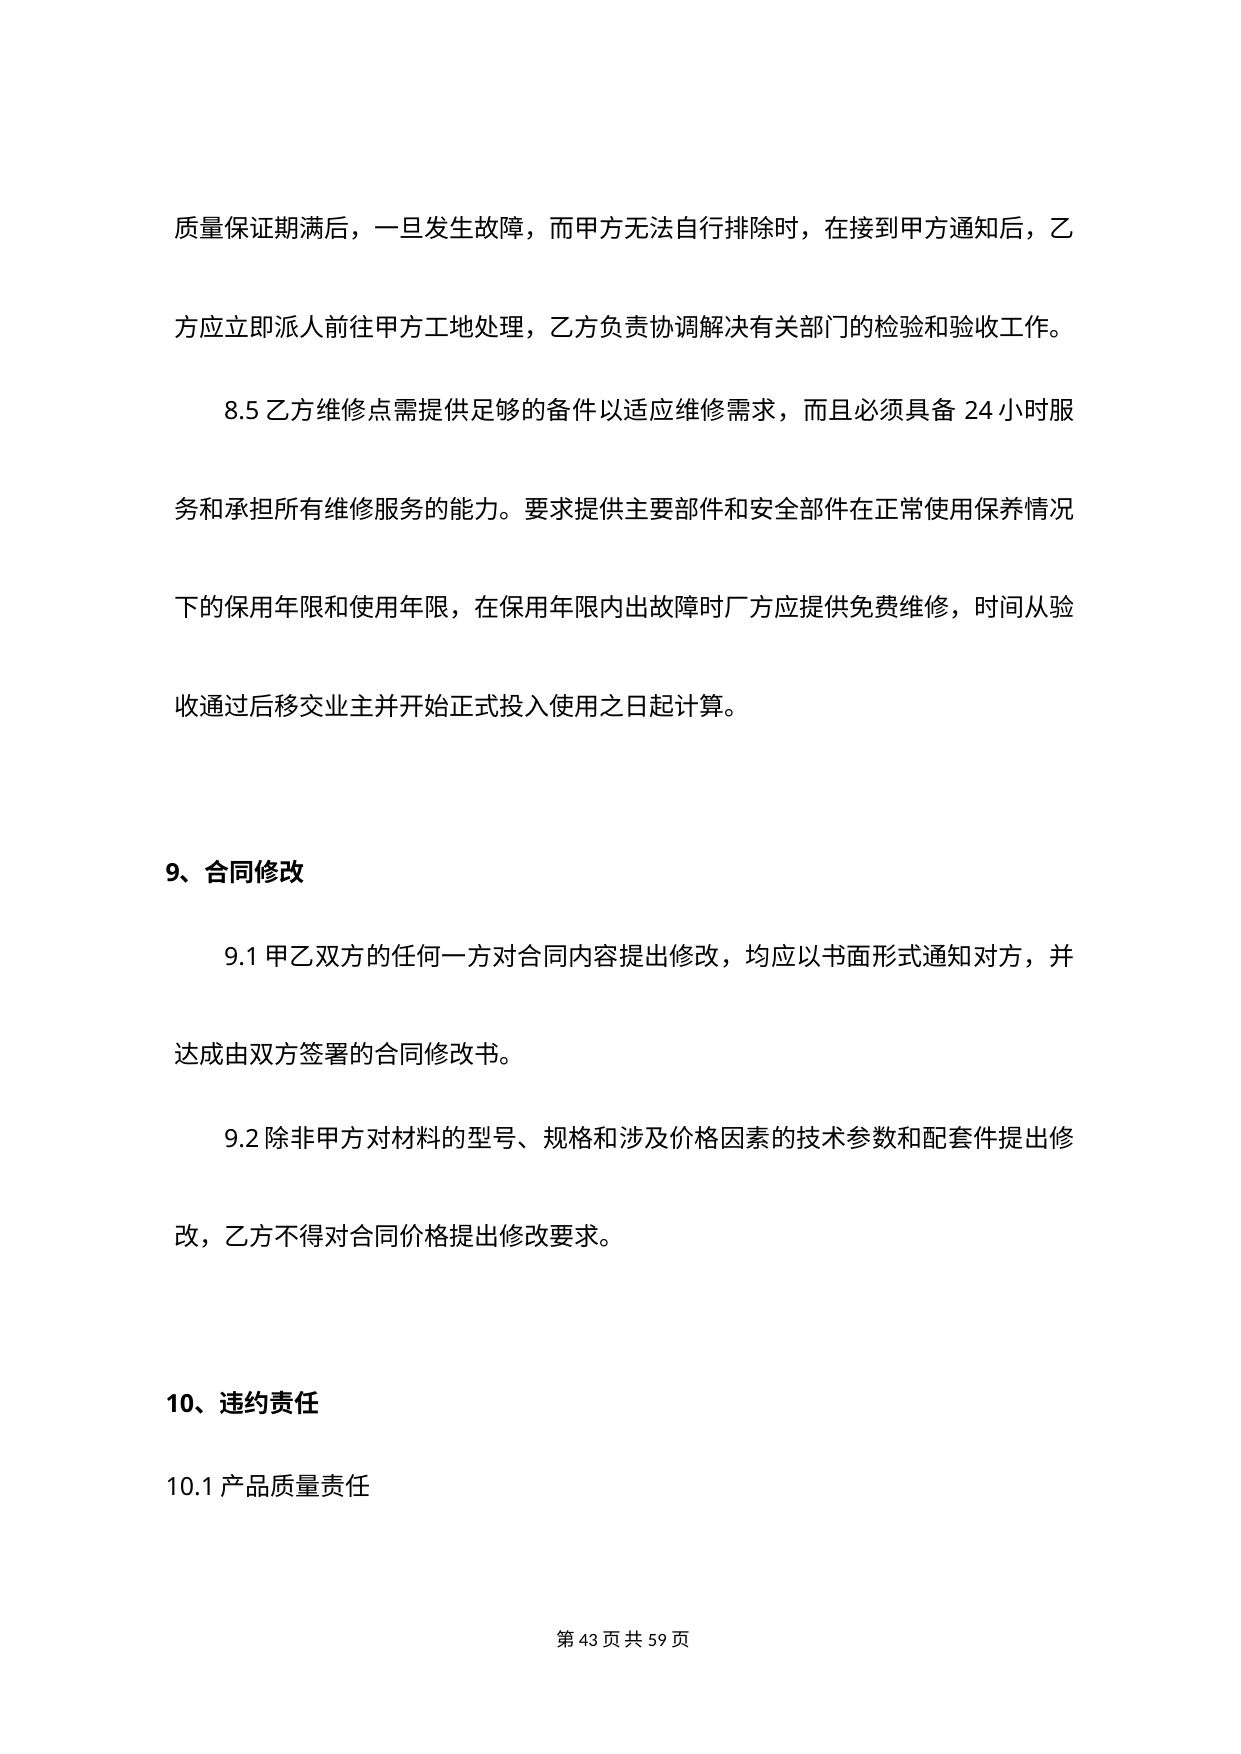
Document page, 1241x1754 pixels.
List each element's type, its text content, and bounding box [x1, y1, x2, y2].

text 10、违约责任 [165, 1368, 1075, 1434]
text 10.1产品质量责任 [165, 1452, 1075, 1518]
text 9、合同修改 [165, 838, 1075, 903]
text 8.5乙方维修点需提供足够的备件以适应维修需求，而且必须具备24小时服务和承担所有维修服务的能力。要求提供主要部件和安全部件在正常使用保养情况下的保用年限和使用年限，在保用年限内出故障时厂方应提供免费维修，时间从验收通过后移交业主并开始正式投入使用之日起计算。 [174, 376, 1075, 737]
text 9.2除非甲方对材料的型号、规格和涉及价格因素的技术参数和配套件提出修改，乙方不得对合同价格提出修改要求。 [174, 1104, 1075, 1268]
text 9.1甲乙双方的任何一方对合同内容提出修改，均应以书面形式通知对方，并达成由双方签署的合同修改书。 [174, 921, 1075, 1086]
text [174, 194, 1075, 358]
